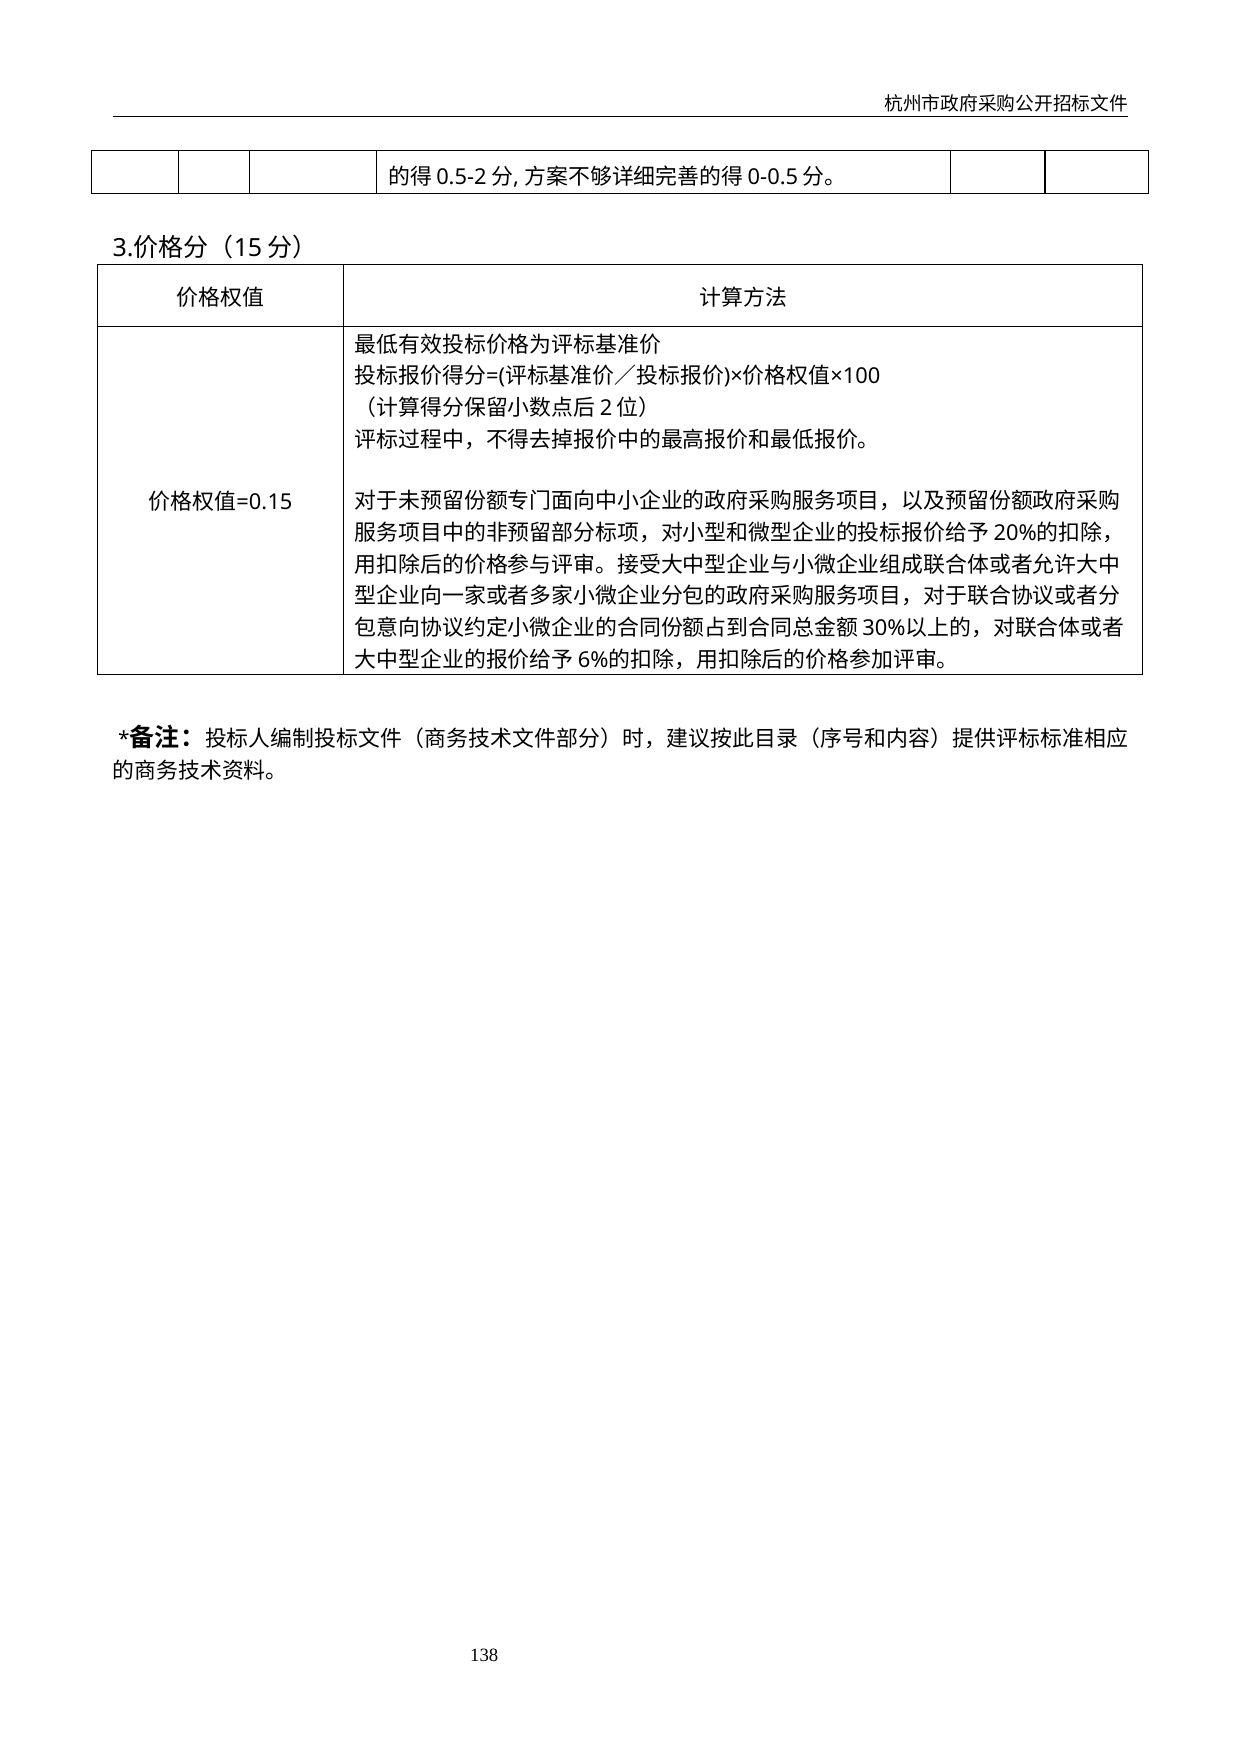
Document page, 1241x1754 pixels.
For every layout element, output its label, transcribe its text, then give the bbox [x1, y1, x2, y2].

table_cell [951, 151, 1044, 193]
text *备注：投标人编制投标文件（商务技术文件部分）时，建议按此目录（序号和内容）提供评标标准相应的商务技术资料。 [112, 717, 1128, 785]
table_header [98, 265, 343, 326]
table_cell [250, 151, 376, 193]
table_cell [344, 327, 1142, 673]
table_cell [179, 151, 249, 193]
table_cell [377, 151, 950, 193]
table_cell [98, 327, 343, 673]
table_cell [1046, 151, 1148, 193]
text 3.价格分（15分） [112, 228, 1128, 264]
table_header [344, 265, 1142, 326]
